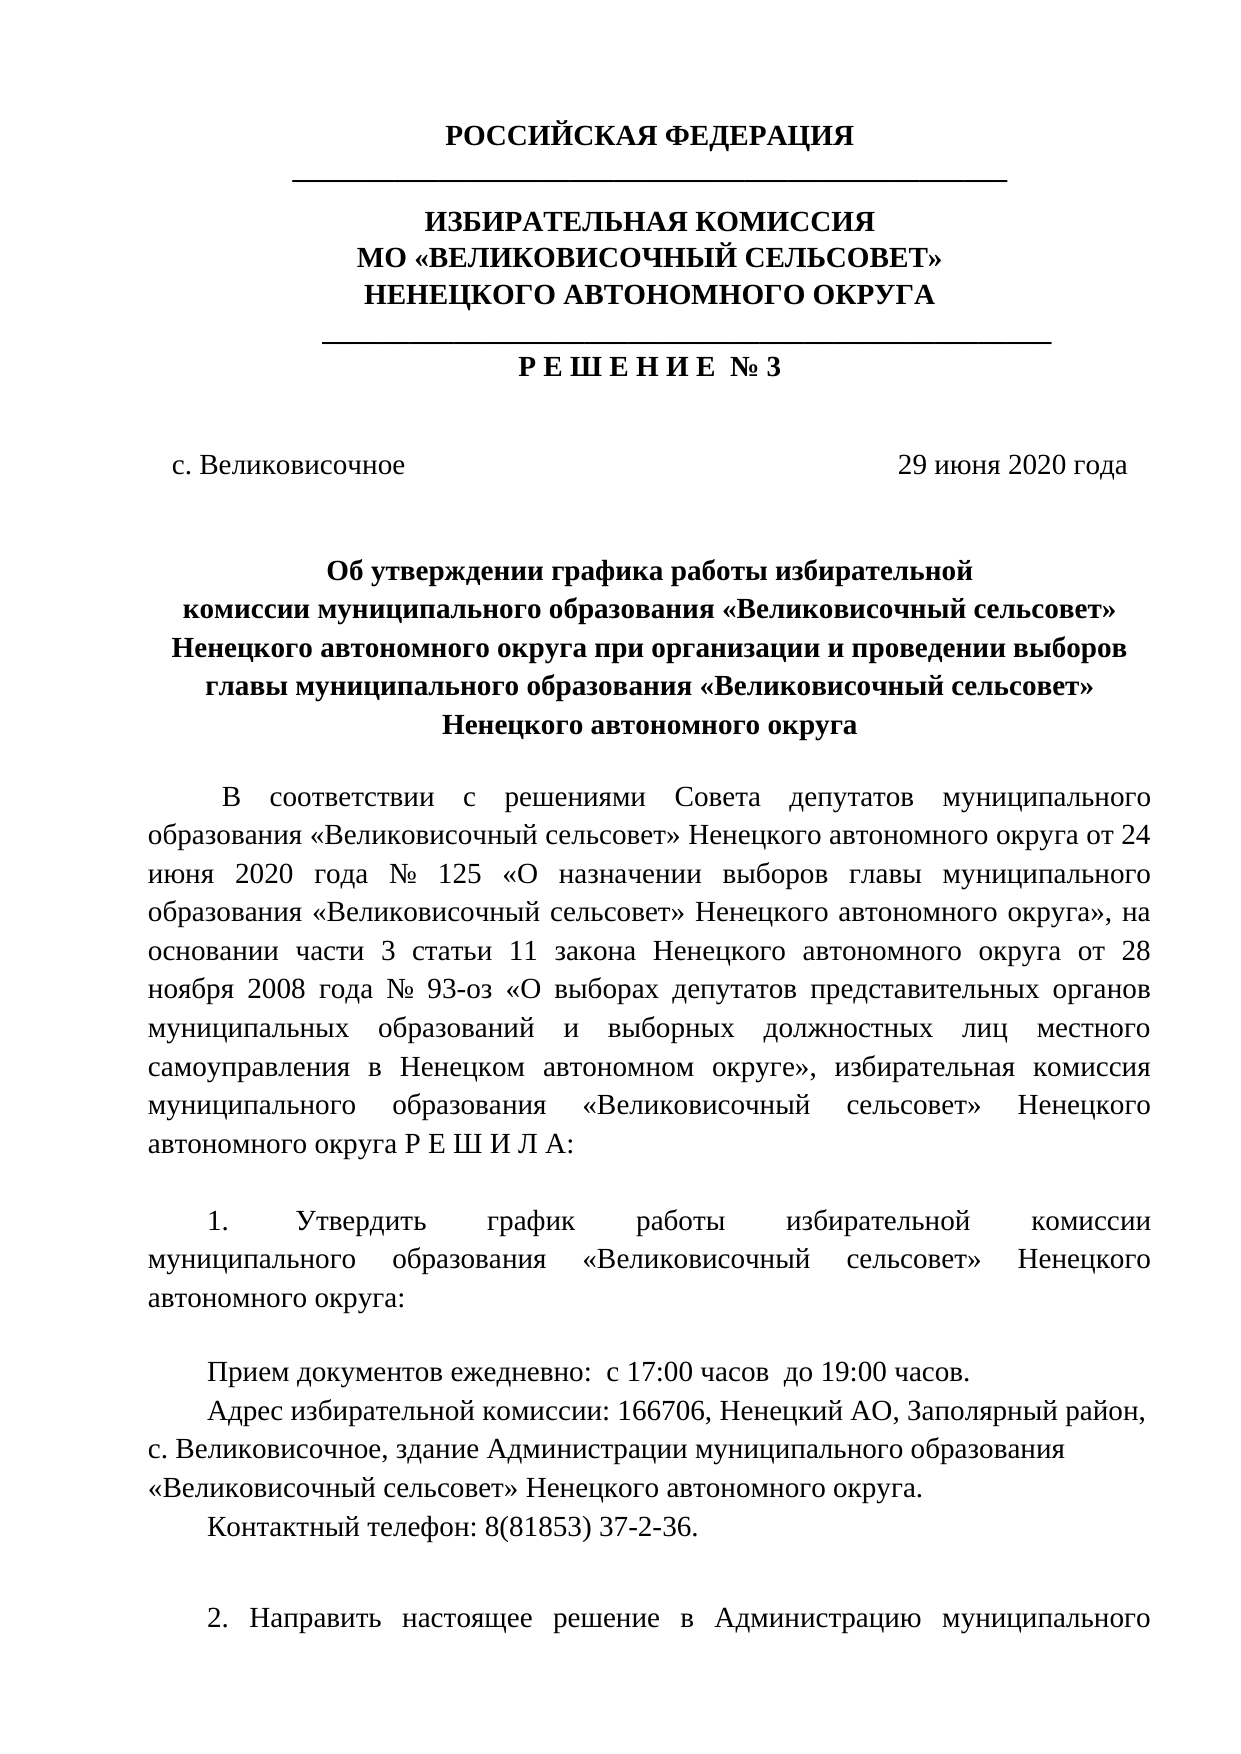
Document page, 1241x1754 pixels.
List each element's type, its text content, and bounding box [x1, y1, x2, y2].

text МО «ВЕЛИКОВИСОЧНЫЙ СЕЛЬСОВЕТ» [148, 241, 1152, 274]
text НЕНЕЦКОГО АВТОНОМНОГО ОКРУГА __________________________________________________ [148, 277, 1152, 346]
title РОССИЙСКАЯ ФЕДЕРАЦИЯ [148, 118, 1152, 152]
list Контактный телефон: 8(81853) 37-2-36. [148, 1509, 1152, 1542]
list Утвердить график работы избирательной комиссии муниципального образования «Великовисочный сельсовет» Ненецкого автономного округа: [148, 1203, 1152, 1313]
text комиссии муниципального образования «Великовисочный сельсовет» Ненецкого автономного округа при организации и проведении выборов главы муниципального образования «Великовисочный сельсовет» Ненецкого автономного округа [148, 591, 1152, 740]
text с. Великовисочное 29 июня 2020 года [148, 447, 1152, 481]
text ИЗБИРАТЕЛЬНАЯ КОМИССИЯ [148, 204, 1152, 238]
text Об утверждении графика работы избирательной [148, 553, 1152, 586]
list Адрес избирательной комиссии: 166706, Ненецкий АО, Заполярный район, с. Великовисочное, здание Администрации муниципального образования «Великовисочный сельсовет» Ненецкого автономного округа. [148, 1393, 1152, 1504]
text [148, 1600, 1152, 1634]
text _________________________________________________ [148, 152, 1152, 185]
text В соответствии с решениями Совета депутатов муниципального образования «Великовисочный сельсовет» Ненецкого автономного округа от 24 июня 2020 года № 125 «О назначении выборов главы муниципального образования «Великовисочный сельсовет» Ненецкого автономного округа», на основании части 3 статьи 11 закона Ненецкого автономного округа от 28 ноября 2008 года № 93-оз «О выборах депутатов представительных органов муниципальных образований и выборных должностных лиц местного самоуправления в Ненецком автономном округе», избирательная комиссия муниципального образования «Великовисочный сельсовет» Ненецкого автономного округа Р Е Ш И Л А: [148, 779, 1152, 1159]
list Прием документов ежедневно: с 17:00 часов до 19:00 часов. [148, 1354, 1152, 1388]
text Р Е Ш Е Н И Е № 3 [148, 349, 1152, 383]
